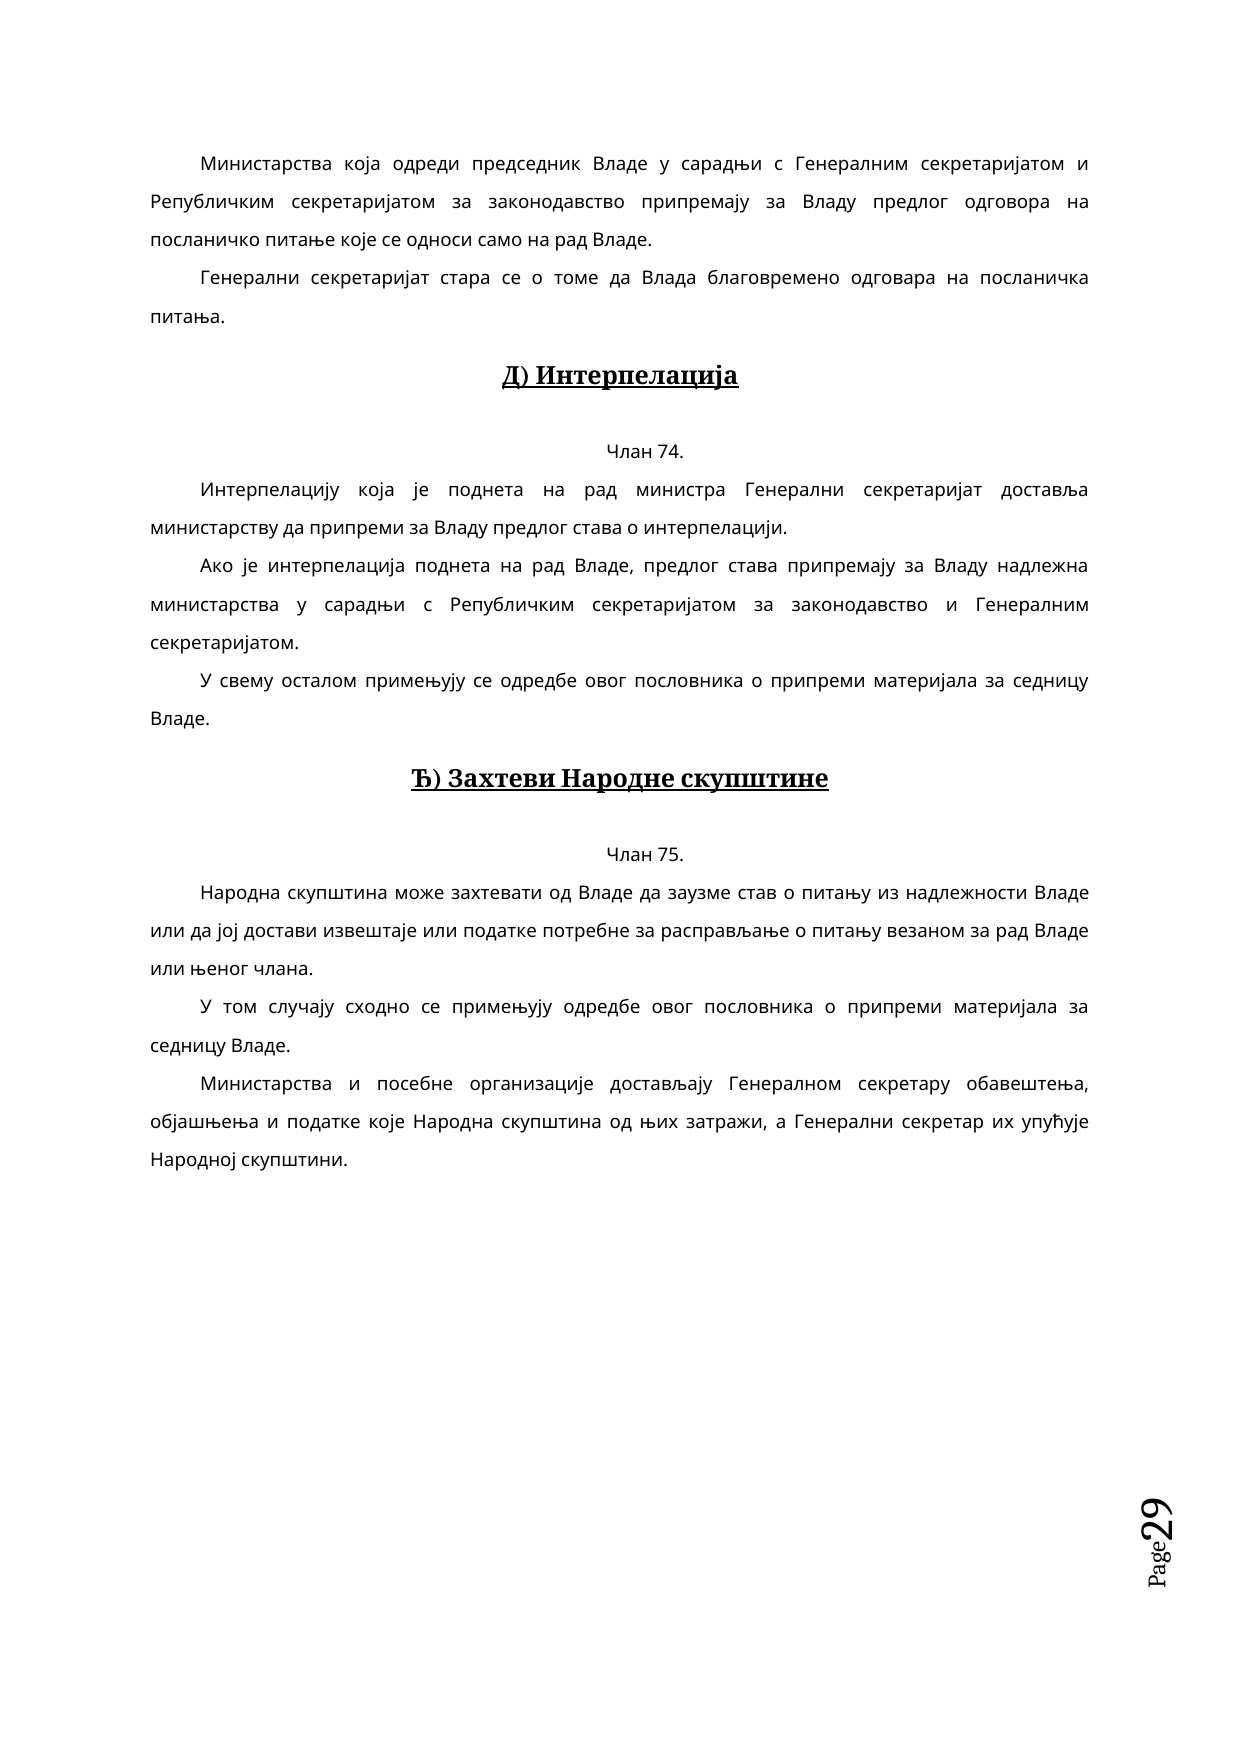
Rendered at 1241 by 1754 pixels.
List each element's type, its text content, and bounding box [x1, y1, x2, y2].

text Генерални секретаријат стара се о томе да Влада благовремено одговара на посланичка питања. [150, 265, 1090, 328]
text Народна скупштина може захтевати од Владе да заузме став о питању из надлежности Владе или да јој достави извештаје или податке потребне за расправљање о питању везаном за рад Владе или њеног члана. [150, 879, 1090, 981]
text Члан 75. [150, 841, 1090, 866]
text Интерпелацију која је поднета на рад министра Генерални секретаријат доставља министарству да припреми за Владу предлог става о интерпелацији. [150, 476, 1090, 540]
subtitle Д) Интерпелација [150, 362, 1090, 391]
text Ако је интерпелација поднета на рад Владе, предлог става припремају за Владу надлежна министарства у сарадњи с Републичким секретаријатом за законодавство и Генералним секретаријатом. [150, 553, 1090, 655]
text Министарства која одреди председник Владе у сарадњи с Генералним секретаријатом и Републичким секретаријатом за законодавство припремају за Владу предлог одговора на посланичко питање које се односи само на рад Владе. [150, 150, 1090, 252]
text Члан 74. [150, 438, 1090, 464]
text У свему осталом примењују се одредбе овог пословника о припреми материјала за седницу Владе. [150, 667, 1090, 731]
text Министарства и посебне организације достављају Генералном секретару обавештења, објашњења и податке које Народна скупштина од њих затражи, а Генерални секретар их упућује Народној скупштини. [150, 1070, 1090, 1172]
subtitle Ђ) Захтеви Народне скупштине [150, 765, 1090, 793]
text У том случају сходно се примењују одредбе овог пословника о припреми материјала за седницу Владе. [150, 994, 1090, 1058]
